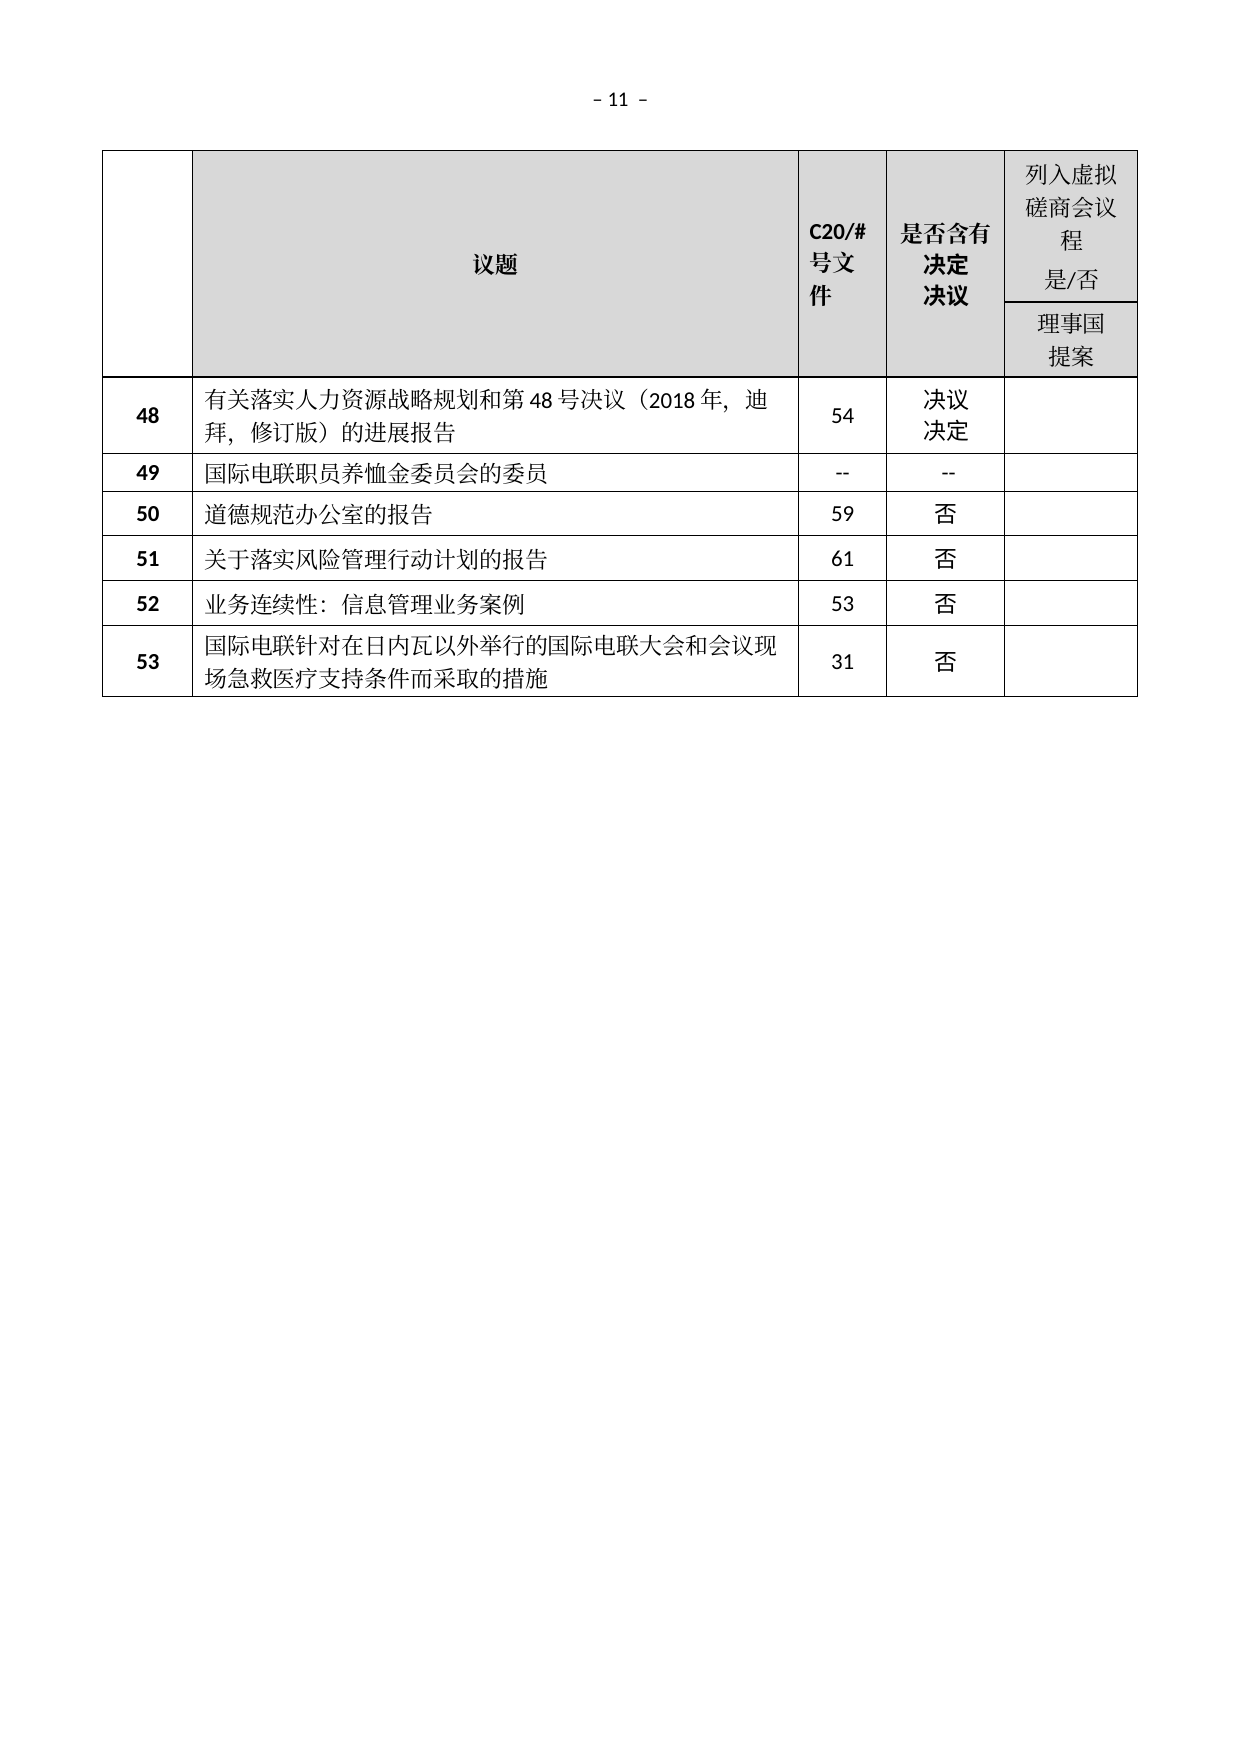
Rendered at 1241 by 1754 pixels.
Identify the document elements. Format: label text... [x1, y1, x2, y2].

table_header C20/#号文件 [799, 151, 886, 376]
table_cell [1005, 492, 1137, 535]
table_header [103, 151, 192, 376]
table_cell 53 [103, 626, 192, 696]
table_cell 国际电联针对在日内瓦以外举行的国际电联大会和会议现场急救医疗支持条件而采取的措施 [193, 626, 798, 696]
table_cell 否 [887, 581, 1004, 625]
table_cell [1005, 536, 1137, 580]
table_cell 51 [103, 536, 192, 580]
table_cell 有关落实人力资源战略规划和第48号决议（2018年，迪拜，修订版）的进展报告 [193, 378, 798, 452]
table_cell [1005, 626, 1137, 696]
table_cell 关于落实风险管理行动计划的报告 [193, 536, 798, 580]
table_cell 否 [887, 492, 1004, 535]
table_cell 54 [799, 378, 886, 452]
table_cell 52 [103, 581, 192, 625]
table_cell 否 [887, 536, 1004, 580]
table_cell -- [799, 454, 886, 491]
table_cell 48 [103, 378, 192, 452]
table_cell [1005, 378, 1137, 452]
table_cell 国际电联职员养恤金委员会的委员 [193, 454, 798, 491]
table_cell 49 [103, 454, 192, 491]
table_cell 道德规范办公室的报告 [193, 492, 798, 535]
table_cell 理事国 提案 [1005, 303, 1137, 376]
table_cell 否 [887, 626, 1004, 696]
table_cell 业务连续性：信息管理业务案例 [193, 581, 798, 625]
table_cell [1005, 581, 1137, 625]
table_cell 59 [799, 492, 886, 535]
table_cell 53 [799, 581, 886, 625]
table_header 是否含有 决定 决议 [887, 151, 1004, 376]
table_cell 决议 决定 [887, 378, 1004, 452]
table_cell 50 [103, 492, 192, 535]
table_cell 31 [799, 626, 886, 696]
table_cell [1005, 454, 1137, 491]
table_cell -- [887, 454, 1004, 491]
table_header 议题 [193, 151, 798, 376]
table_header 列入虚拟磋商会议程 是/否 [1005, 151, 1137, 301]
table_cell 61 [799, 536, 886, 580]
